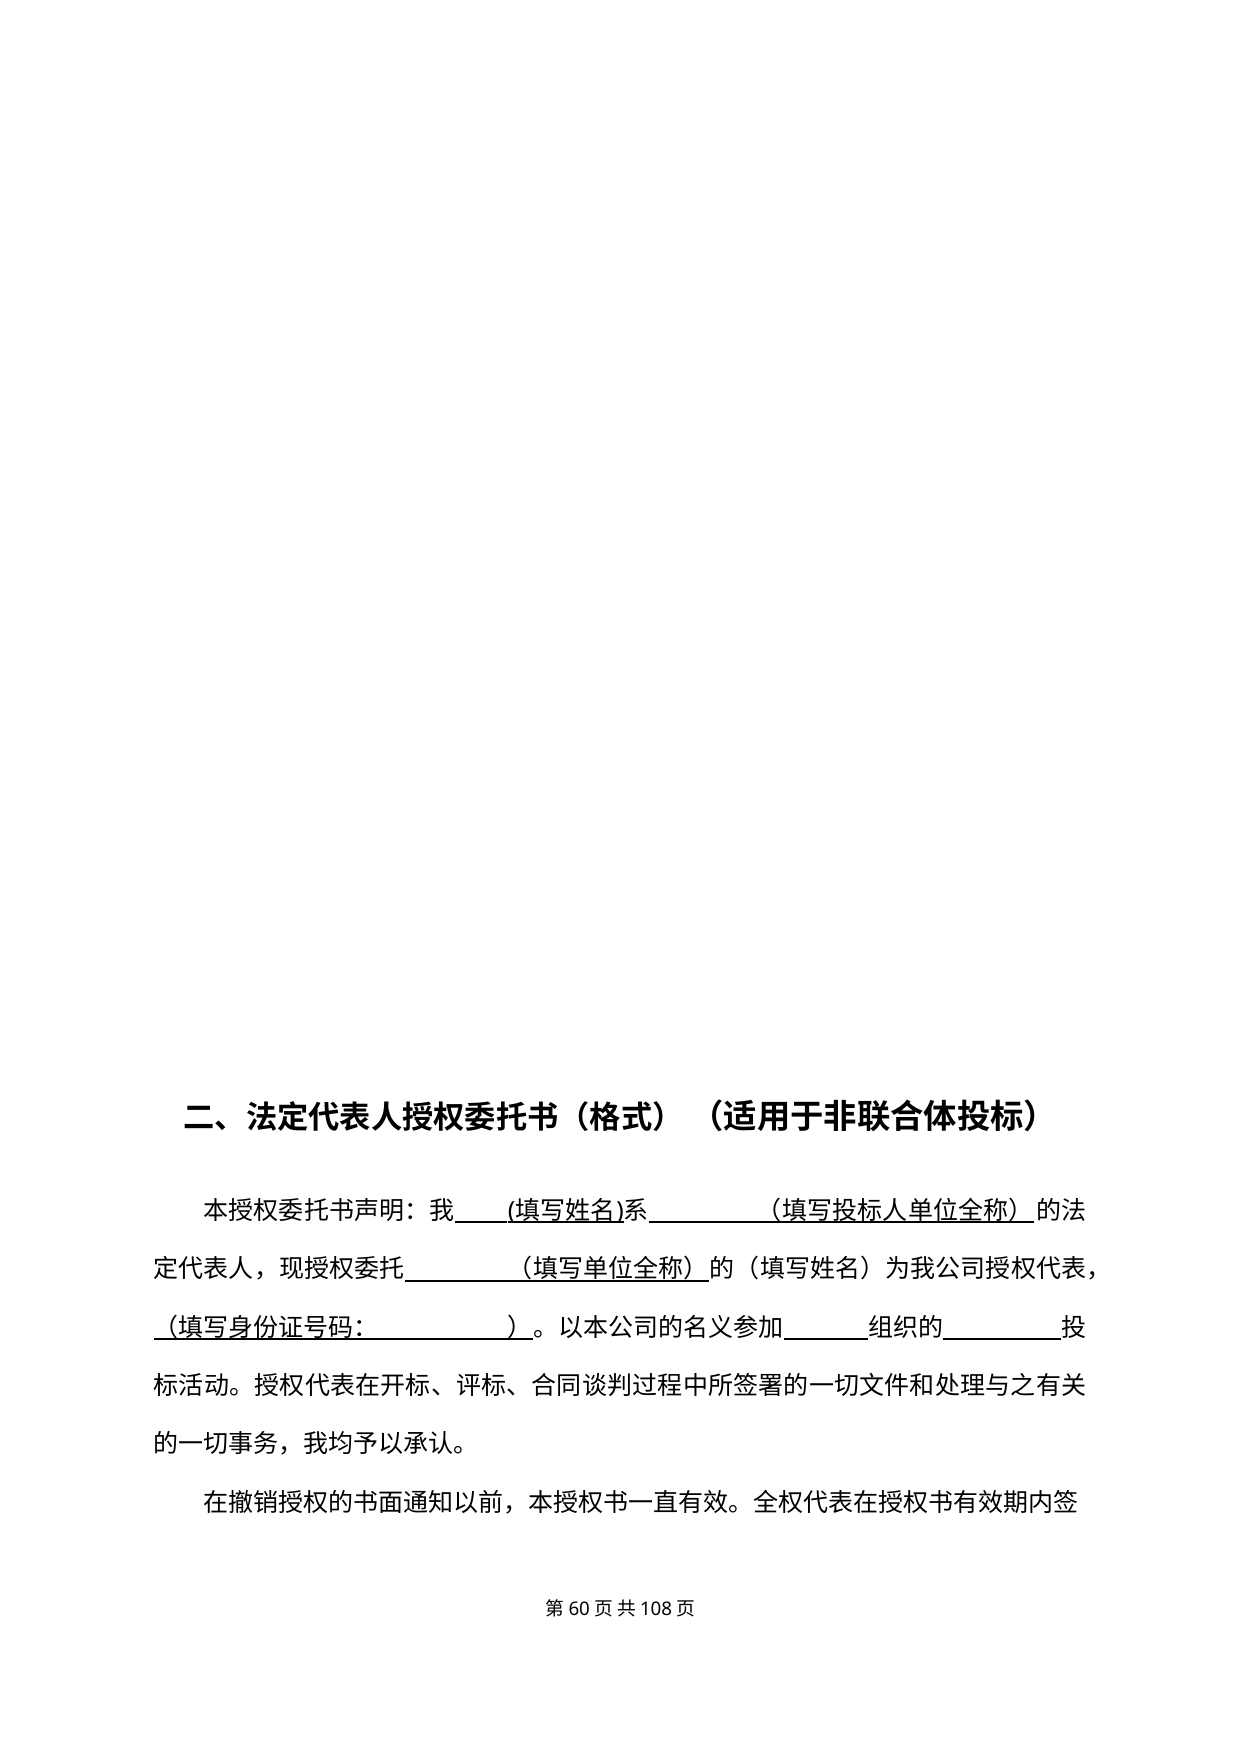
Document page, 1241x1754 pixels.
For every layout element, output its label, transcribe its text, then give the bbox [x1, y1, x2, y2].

text 二、法定代表人授权委托书（格式） （适用于非联合体投标） [153, 1090, 1087, 1138]
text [153, 1464, 1087, 1523]
text 本授权委托书声明：我 (填写姓名)系 （填写投标人单位全称）的法定代表人，现授权委托 （填写单位全称）的（填写姓名）为我公司授权代表，（填写身份证号码： ）。以本公司的名义参加 组织的 投标活动。授权代表在开标、评标、合同谈判过程中所签署的一切文件和处理与之有关的一切事务，我均予以承认。 [153, 1173, 1087, 1464]
